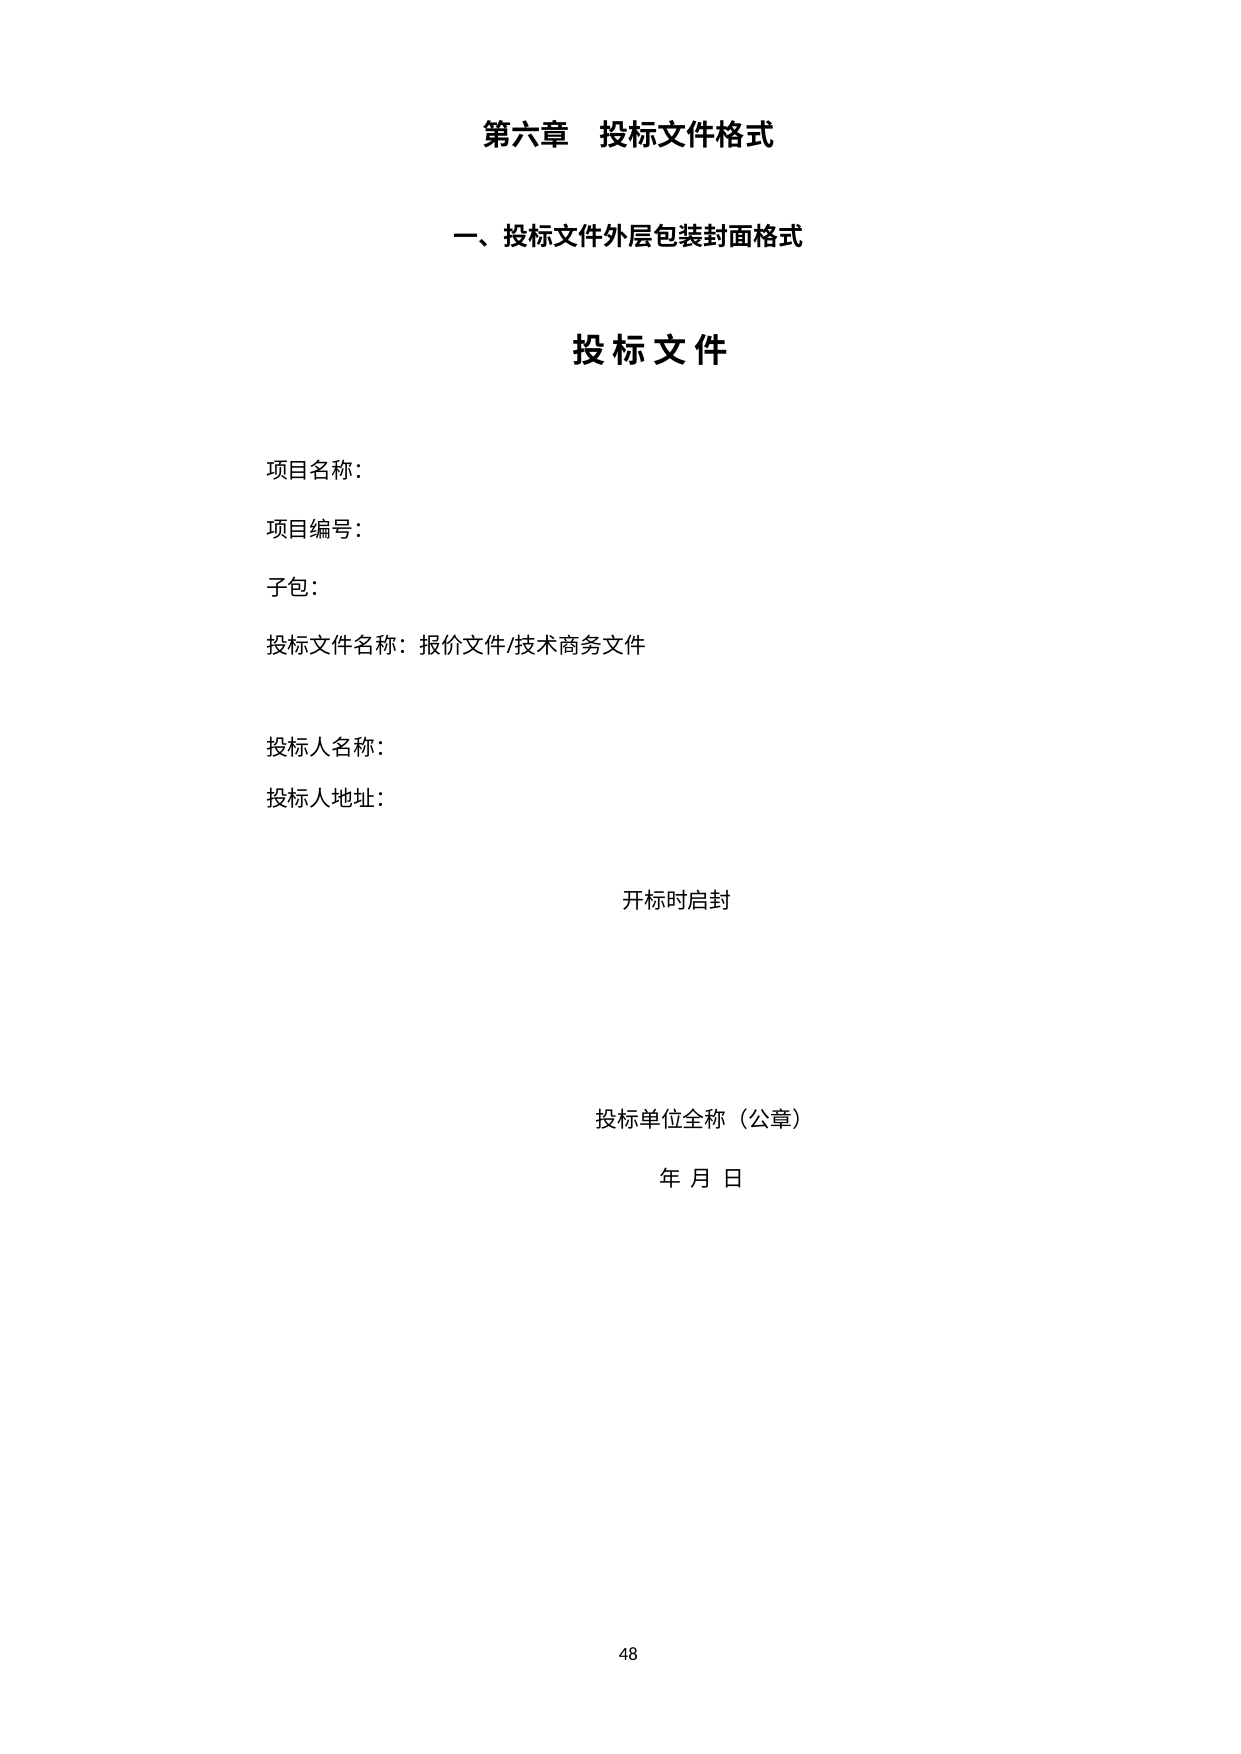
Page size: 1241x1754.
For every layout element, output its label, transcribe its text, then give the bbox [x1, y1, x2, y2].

text 项目编号： [169, 500, 1087, 546]
text 一、投标文件外层包装封面格式 [169, 209, 1087, 254]
text 第六章 投标文件格式 [169, 112, 1087, 154]
text 年 月 日 [169, 1149, 1087, 1195]
text 项目名称： [169, 442, 1087, 488]
text 投标人地址： [169, 770, 1087, 816]
text 投标人名称： [169, 719, 1087, 765]
text 子包： [169, 559, 1087, 604]
text 开标时启封 [169, 872, 1087, 918]
text 投标单位全称（公章） [169, 1091, 1087, 1137]
text 投 标 文 件 [169, 325, 1087, 371]
text 投标文件名称：报价文件/技术商务文件 [169, 617, 1087, 663]
